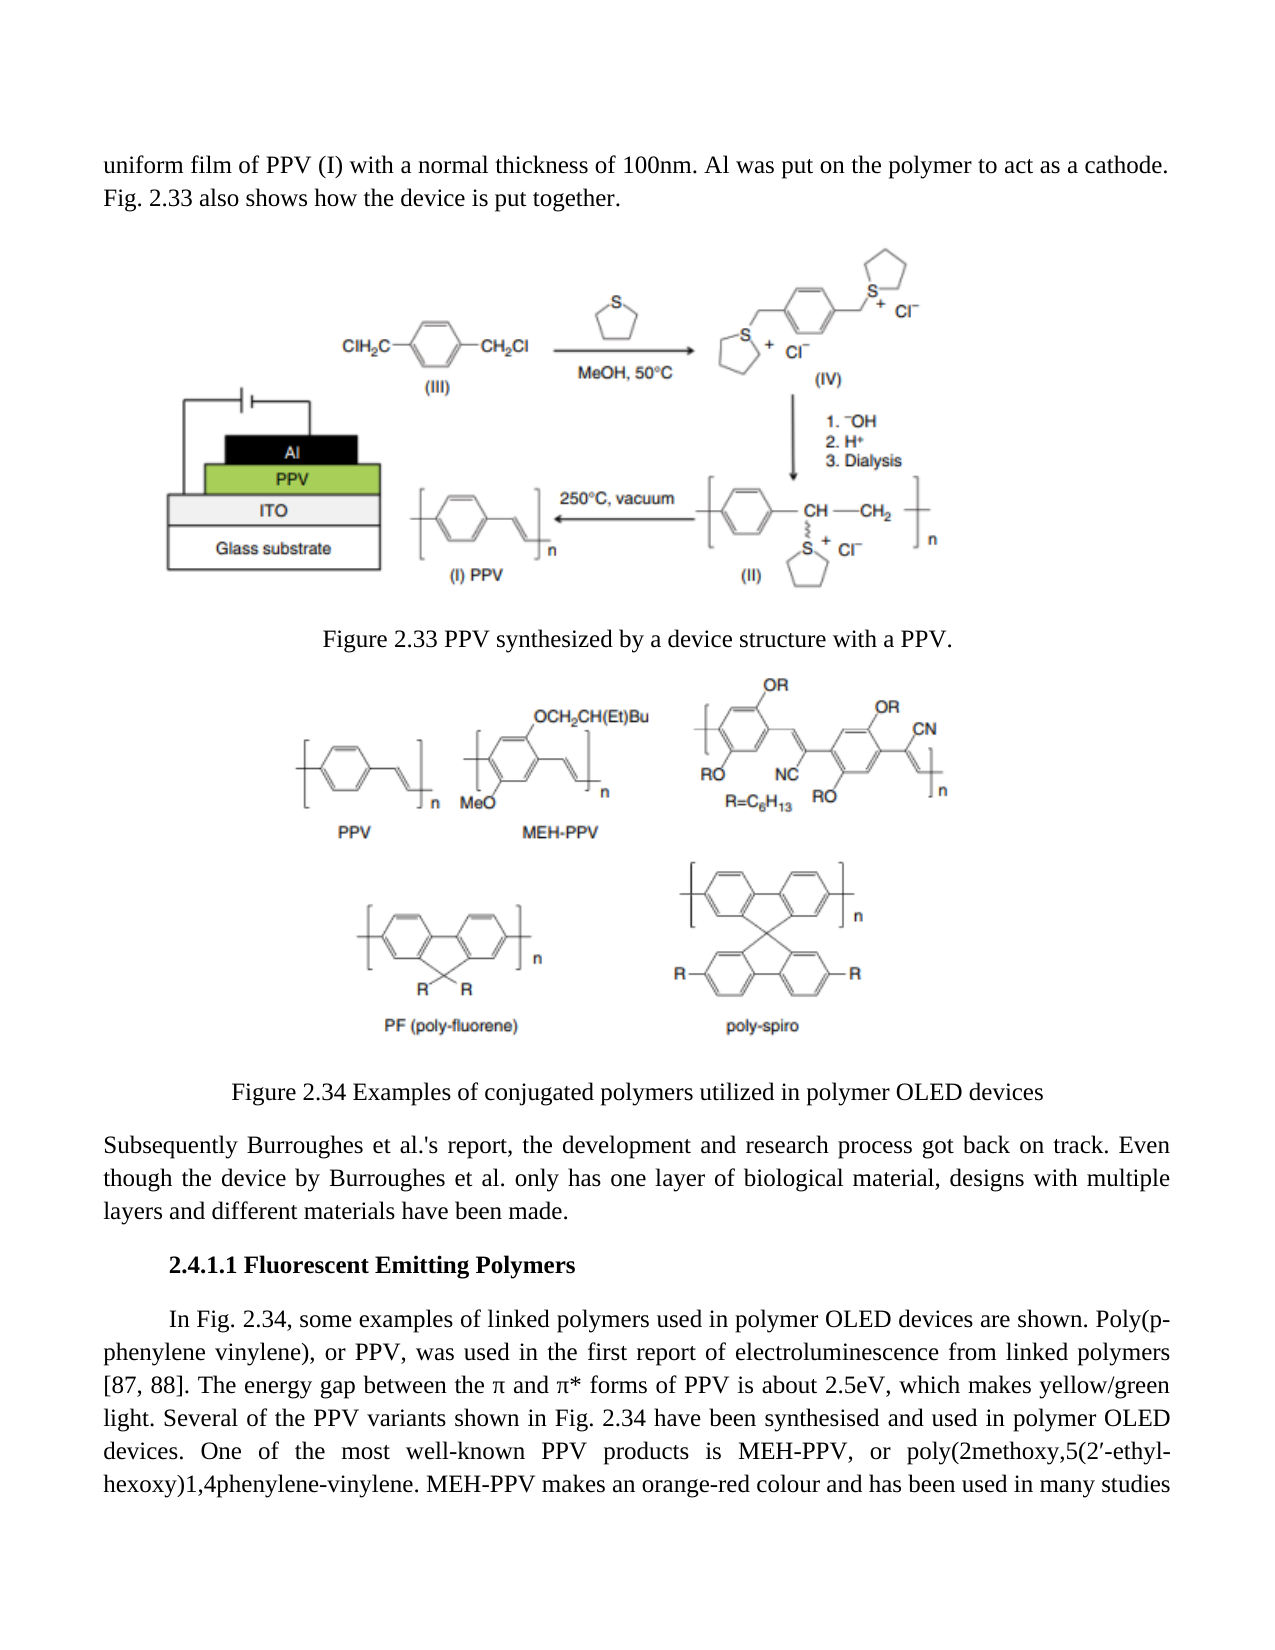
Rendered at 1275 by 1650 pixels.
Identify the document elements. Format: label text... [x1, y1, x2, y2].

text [103, 150, 1172, 212]
text Figure 2.33 PPV synthesized by a device structure with a PPV. [103, 624, 1172, 653]
picture [103, 236, 972, 600]
text Subsequently Burroughes et al.'s report, the development and research process got back on track. Even though the device by Burroughes et al. only has one layer of biological material, designs with multiple layers and different materials have been made. [103, 1130, 1172, 1225]
text 2.4.1.1 Fluorescent Emitting Polymers [103, 1250, 1172, 1279]
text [103, 1304, 1172, 1498]
text Figure 2.34 Examples of conjugated polymers utilized in polymer OLED devices [103, 1077, 1172, 1105]
picture [215, 678, 1060, 1052]
